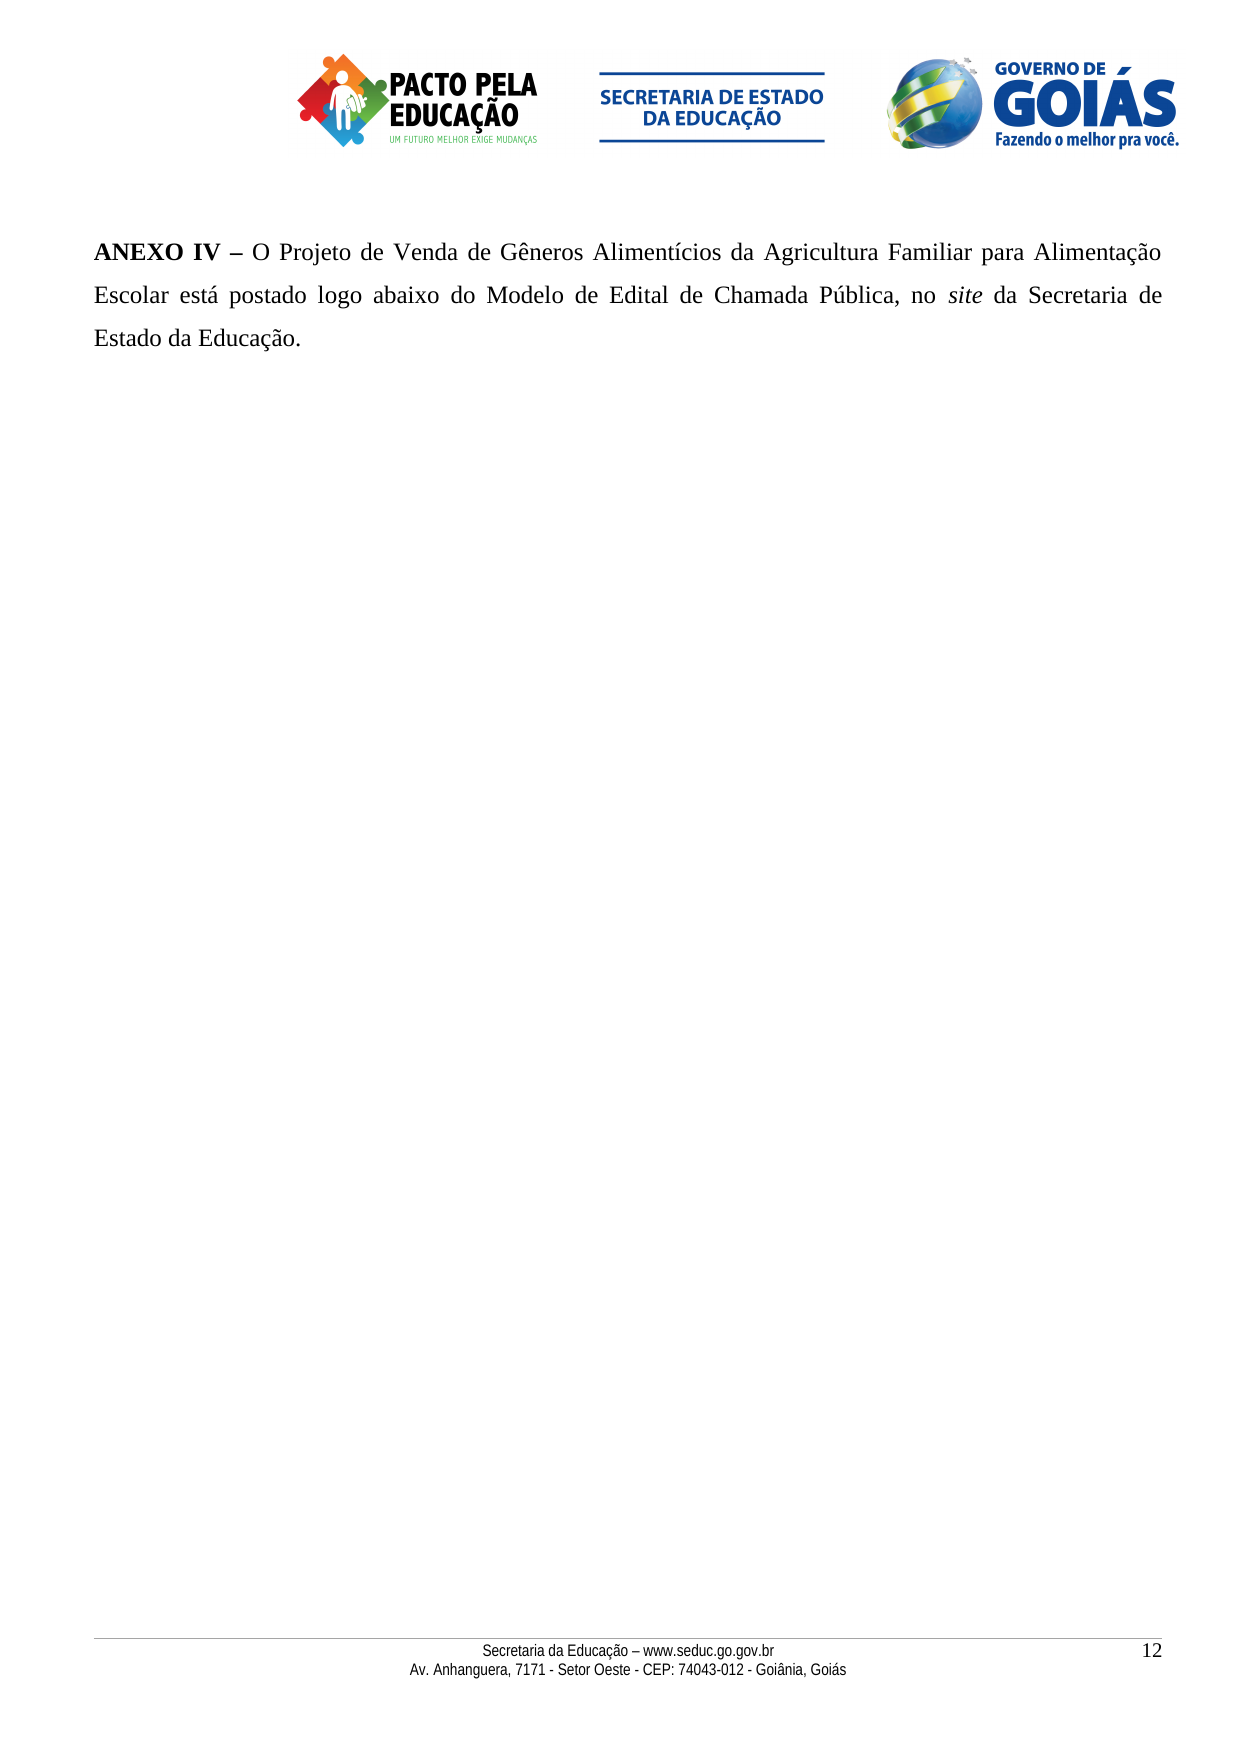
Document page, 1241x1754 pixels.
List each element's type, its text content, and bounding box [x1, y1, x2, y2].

text ANEXO IV – O Projeto de Venda de Gêneros Alimentícios da Agricultura Familiar para Alimentação Escolar está postado logo abaixo do Modelo de Edital de Chamada Pública, no site da Secretaria de Estado da Educação. [94, 237, 1162, 352]
picture [288, 49, 1186, 158]
